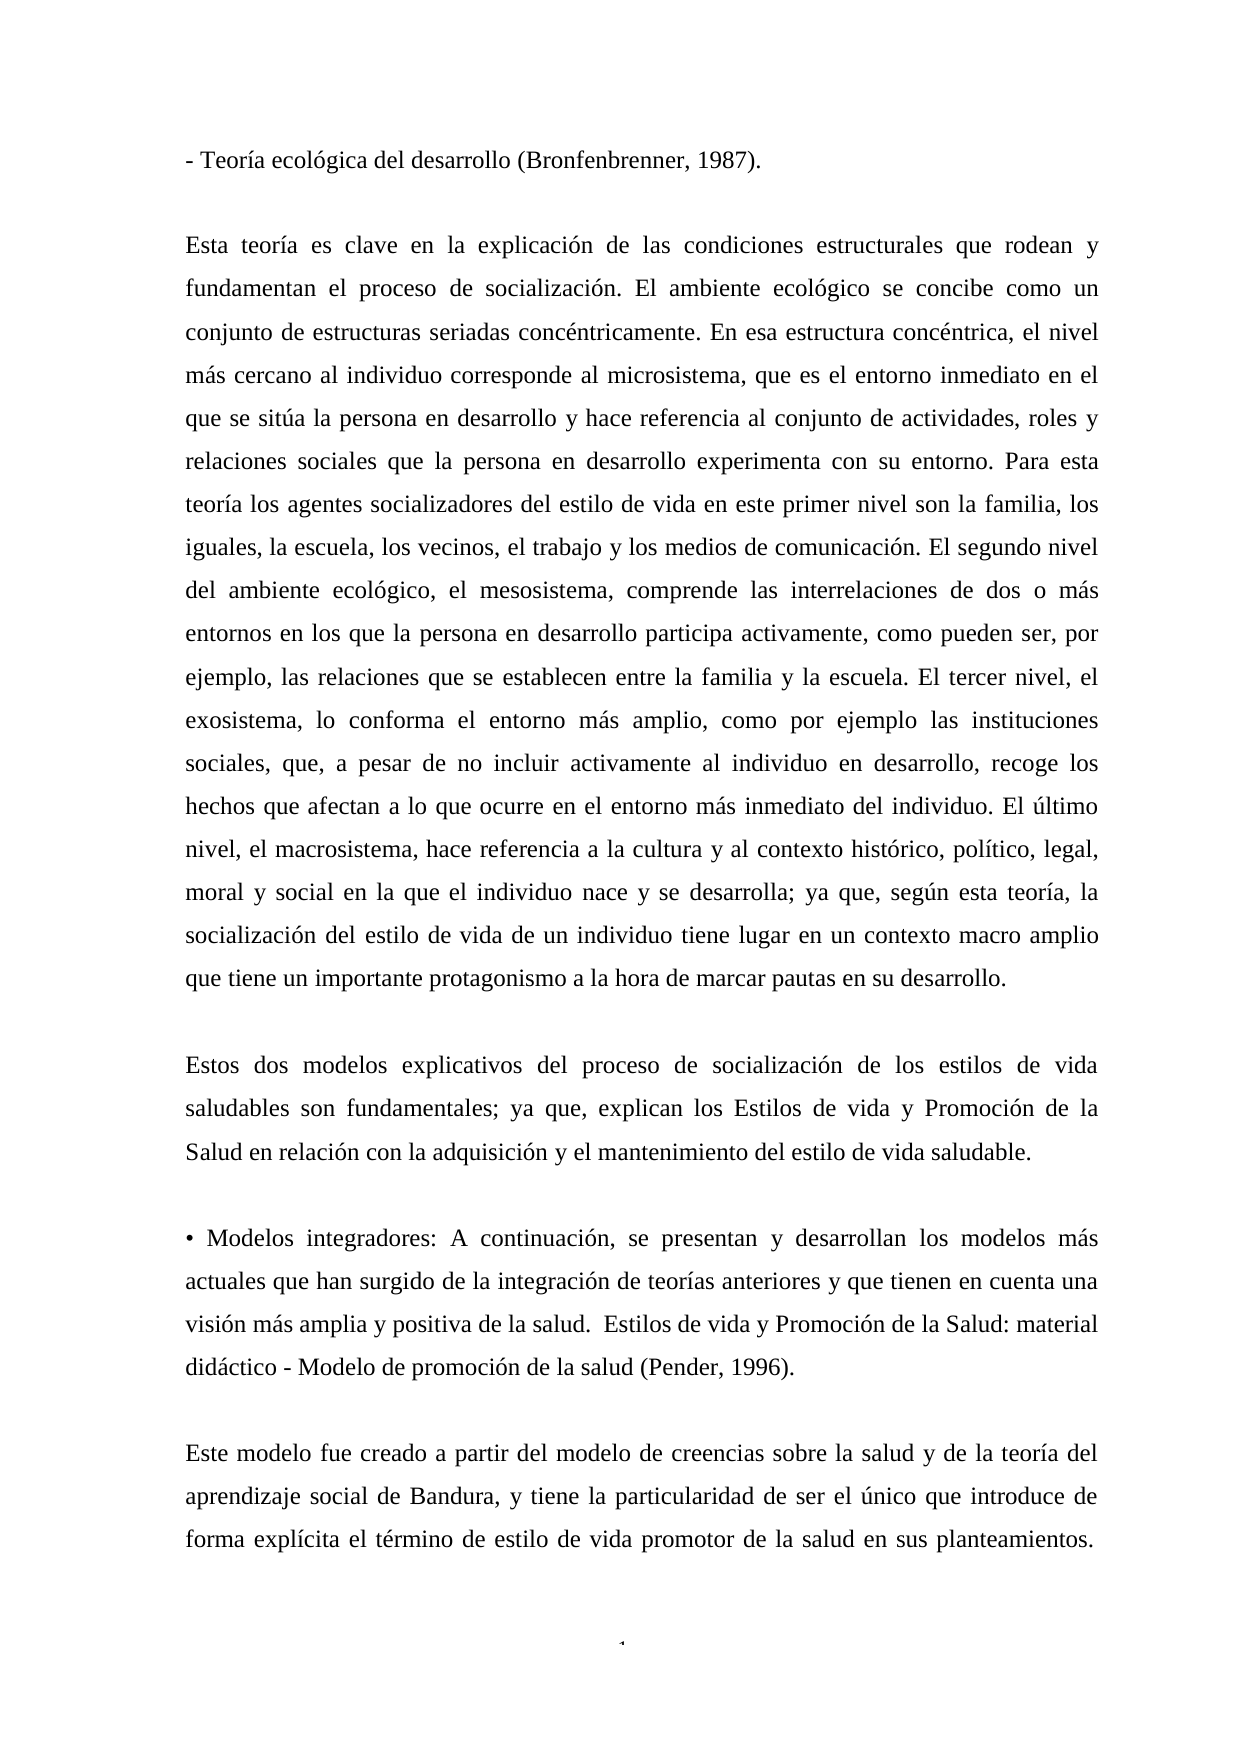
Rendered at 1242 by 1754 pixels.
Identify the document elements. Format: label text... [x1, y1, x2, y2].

text - Teoría ecológica del desarrollo (Bronfenbrenner, 1987). [185, 145, 765, 174]
text Esta teoría es clave en la explicación de las condiciones estructurales que rodean y fundamentan el proceso de socialización. El ambiente ecológico se concibe como un conjunto de estructuras seriadas concéntricamente. En esa estructura concéntrica, el nivel más cercano al individuo corresponde al microsistema, que es el entorno inmediato en el que se sitúa la persona en desarrollo y hace referencia al conjunto de actividades, roles y relaciones sociales que la persona en desarrollo experimenta con su entorno. Para esta teoría los agentes socializadores del estilo de vida en este primer nivel son la familia, los iguales, la escuela, los vecinos, el trabajo y los medios de comunicación. El segundo nivel del ambiente ecológico, el mesosistema, comprende las interrelaciones de dos o más entornos en los que la persona en desarrollo participa activamente, como pueden ser, por ejemplo, las relaciones que se establecen entre la familia y la escuela. El tercer nivel, el exosistema, lo conforma el entorno más amplio, como por ejemplo las instituciones sociales, que, a pesar de no incluir activamente al individuo en desarrollo, recoge los hechos que afectan a lo que ocurre en el entorno más inmediato del individuo. El último nivel, el macrosistema, hace referencia a la cultura y al contexto histórico, político, legal, moral y social en la que el individuo nace y se desarrolla; ya que, según esta teoría, la socialización del estilo de vida de un individuo tiene lugar en un contexto macro amplio que tiene un importante protagonismo a la hora de marcar pautas en su desarrollo. [185, 230, 1099, 992]
text Estos dos modelos explicativos del proceso de socialización de los estilos de vida saludables son fundamentales; ya que, explican los Estilos de vida y Promoción de la Salud en relación con la adquisición y el mantenimiento del estilo de vida saludable. [185, 1050, 1098, 1165]
text • Modelos integradores: A continuación, se presentan y desarrollan los modelos más actuales que han surgido de la integración de teorías anteriores y que tienen en cuenta una visión más amplia y positiva de la salud. Estilos de vida y Promoción de la Salud: material didáctico - Modelo de promoción de la salud (Pender, 1996). [185, 1223, 1098, 1381]
text Este modelo fue creado a partir del modelo de creencias sobre la salud y de la teoría del aprendizaje social de Bandura, y tiene la particularidad de ser el único que introduce de forma explícita el término de estilo de vida promotor de la salud en sus planteamientos. [185, 1438, 1098, 1553]
